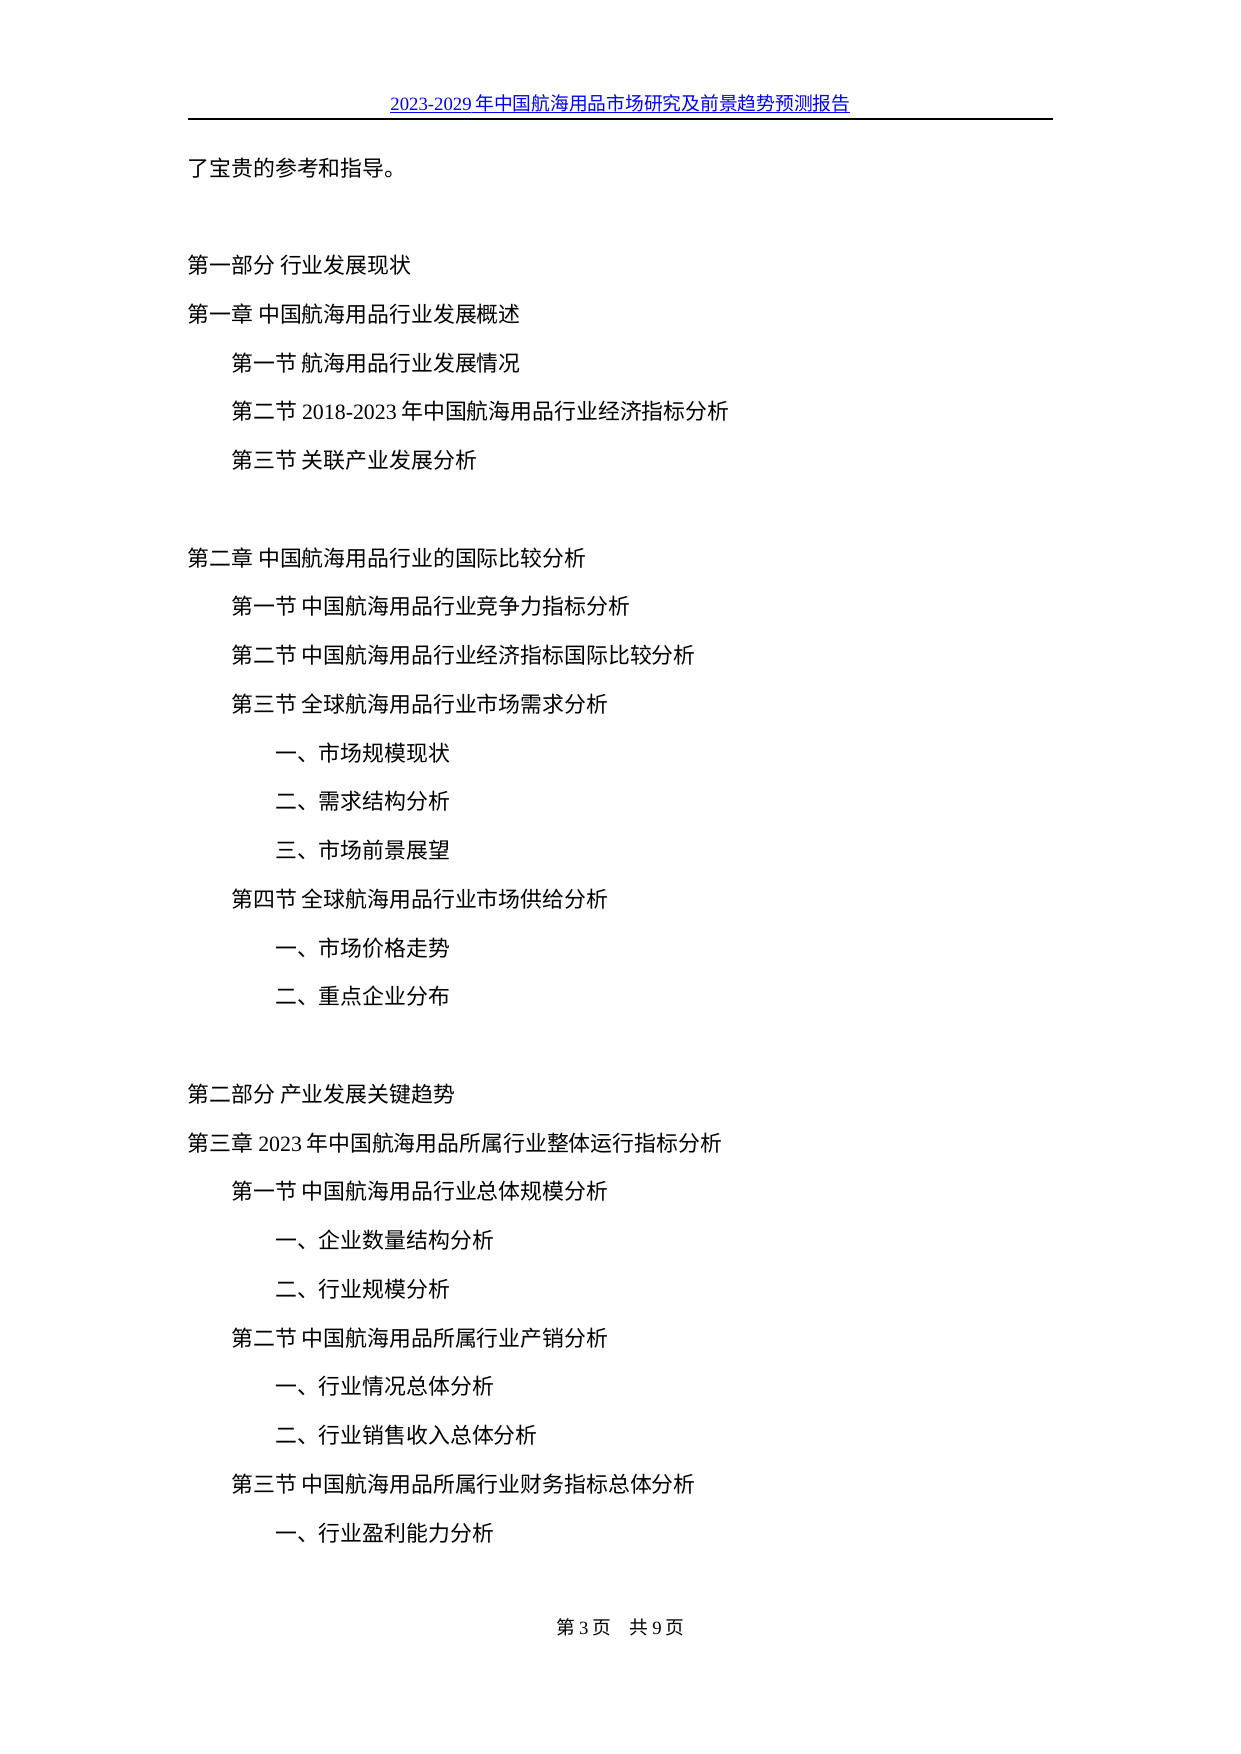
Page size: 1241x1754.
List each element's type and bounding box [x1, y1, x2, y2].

text [187, 150, 1053, 1548]
